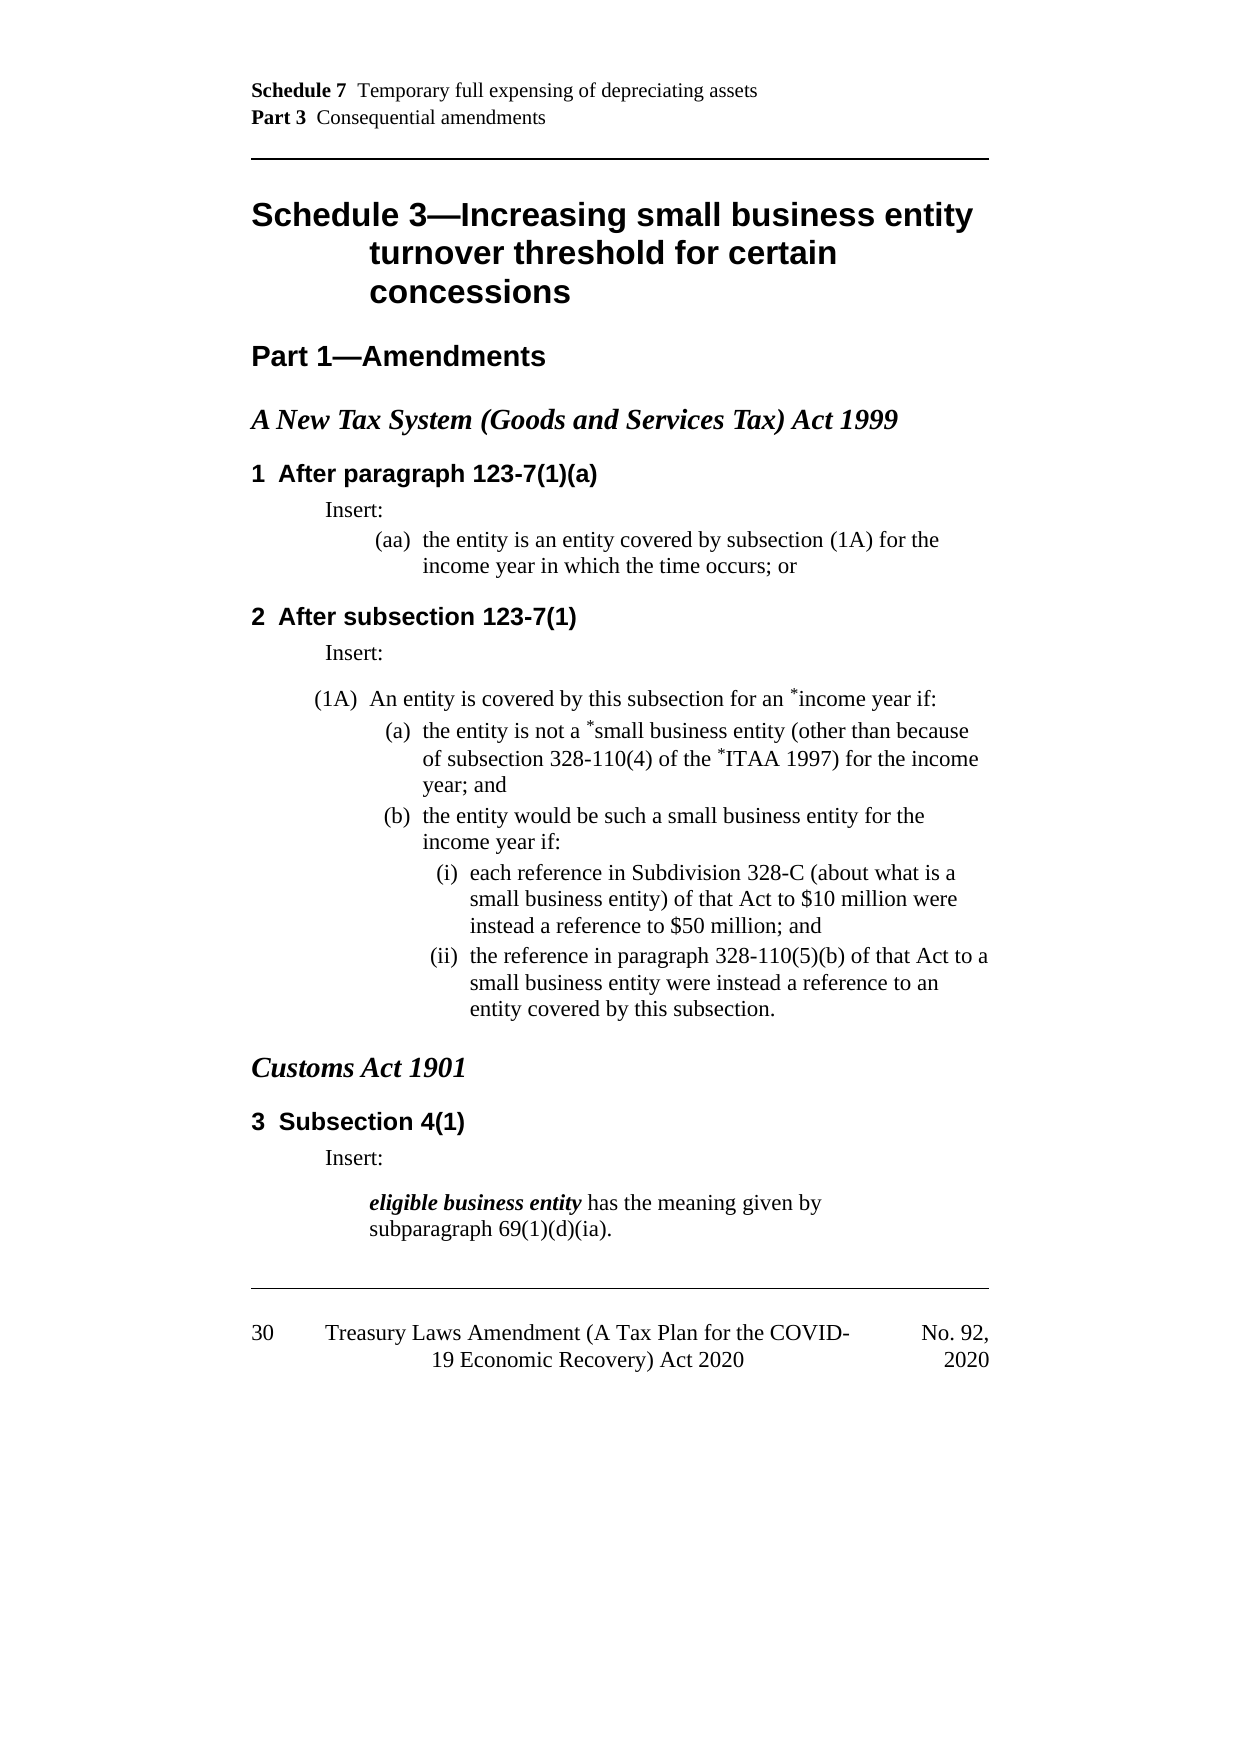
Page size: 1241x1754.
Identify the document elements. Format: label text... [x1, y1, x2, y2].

text Schedule 3—Increasing small business entity turnover threshold for certain concessions [251, 195, 989, 310]
text A New Tax System (Goods and Services Tax) Act 1999 [251, 402, 989, 436]
text 1 After paragraph 123-7(1)(a) [251, 458, 989, 487]
text 3 Subsection 4(1) [251, 1107, 989, 1136]
text (b) the entity would be such a small business entity for the income year if: [251, 802, 989, 855]
text (a) the entity is not a *small business entity (other than because of subsection 328-110(4) of the *ITAA 1997) for the income year; and [251, 716, 989, 798]
text Insert: [325, 1144, 989, 1170]
text 2 After subsection 123-7(1) [251, 602, 989, 631]
text Part 1—Amendments [251, 339, 989, 373]
text (1A) An entity is covered by this subsection for an *income year if: [251, 684, 989, 712]
text (i) each reference in Subdivision 328-C (about what is a small business entity) of that Act to $10 million were instead a reference to $50 million; and [251, 859, 989, 938]
text Customs Act 1901 [251, 1050, 989, 1084]
text (ii) the reference in paragraph 328-110(5)(b) of that Act to a small business entity were instead a reference to an entity covered by this subsection. [251, 942, 989, 1021]
text (aa) the entity is an entity covered by subsection (1A) for the income year in which the time occurs; or [251, 526, 989, 579]
text Insert: [325, 496, 989, 522]
text eligible business entity has the meaning given by subparagraph 69(1)(d)(ia). [369, 1189, 989, 1242]
text Insert: [325, 639, 989, 665]
